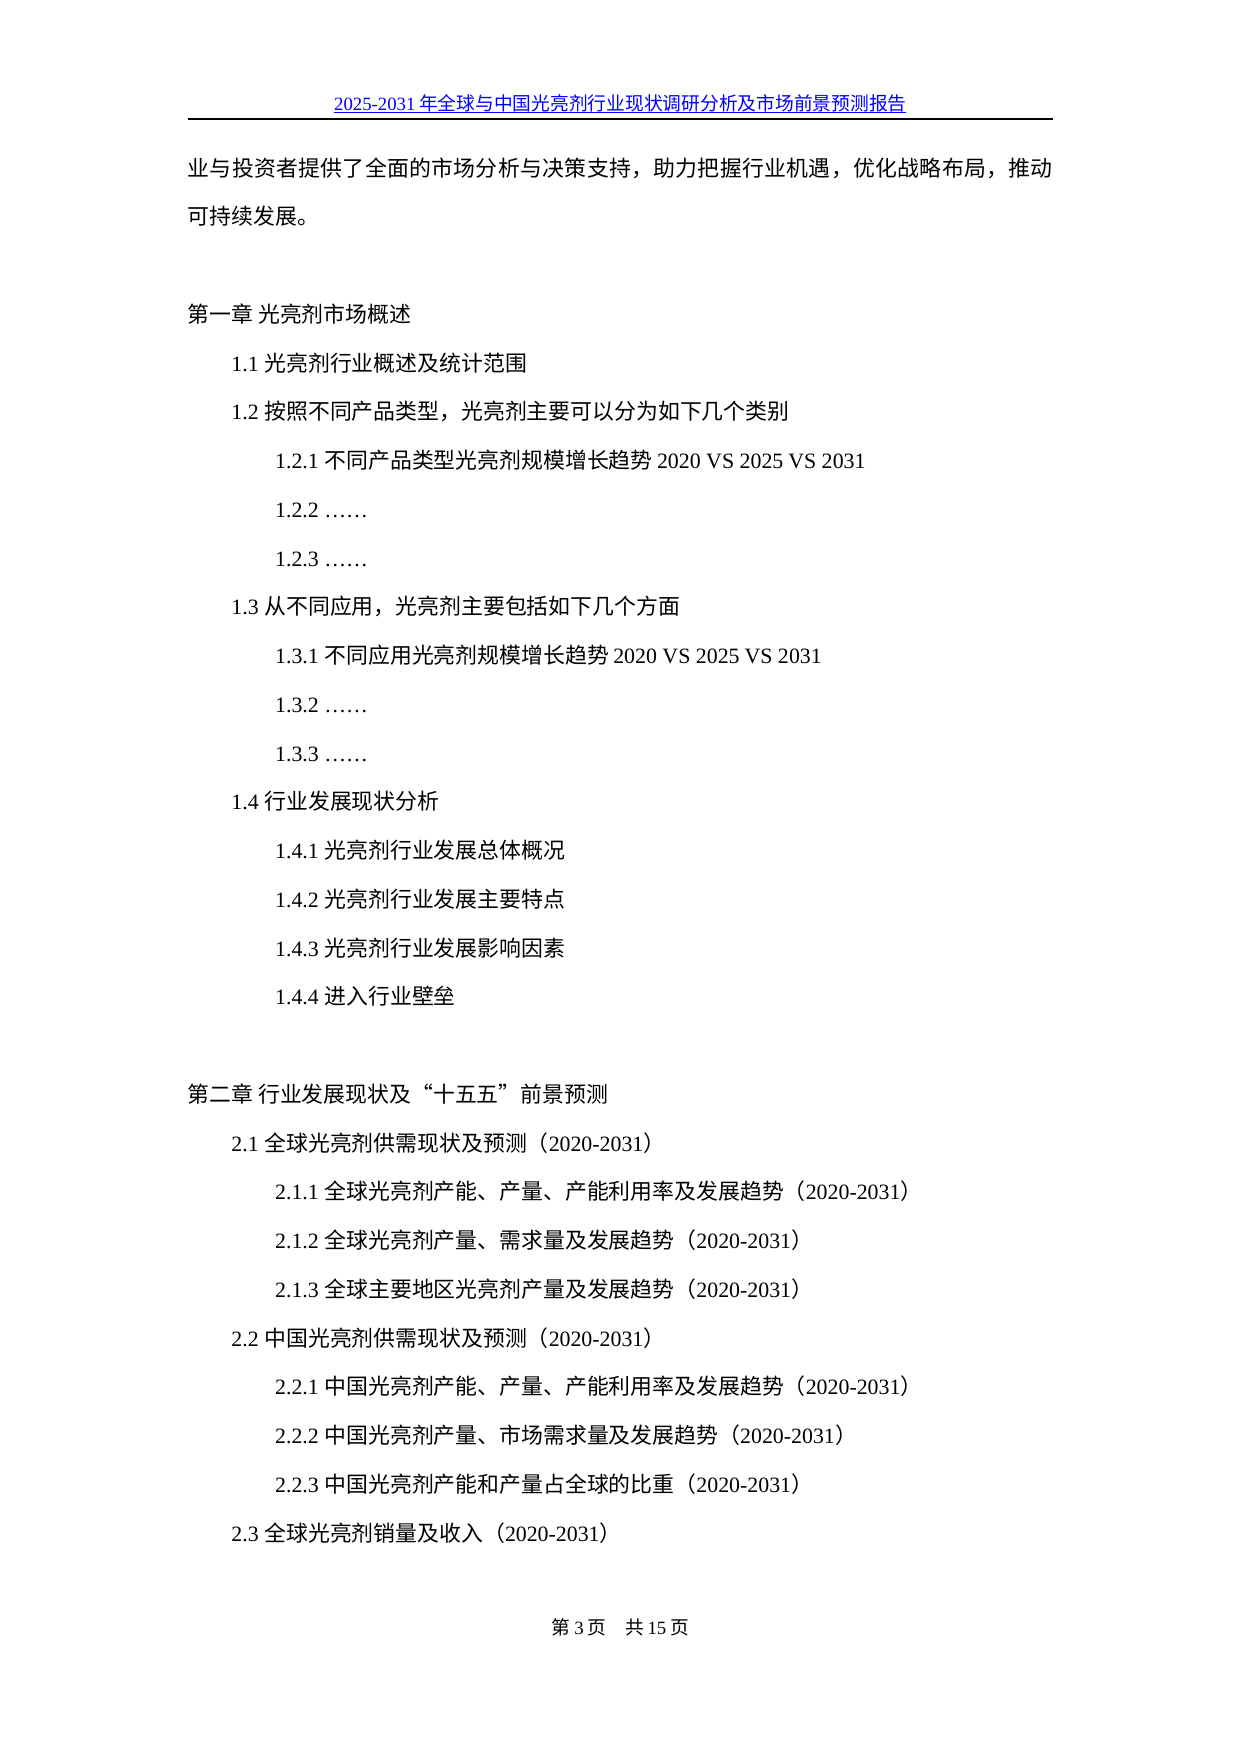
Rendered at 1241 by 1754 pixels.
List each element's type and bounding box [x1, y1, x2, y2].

text [187, 150, 1053, 1548]
